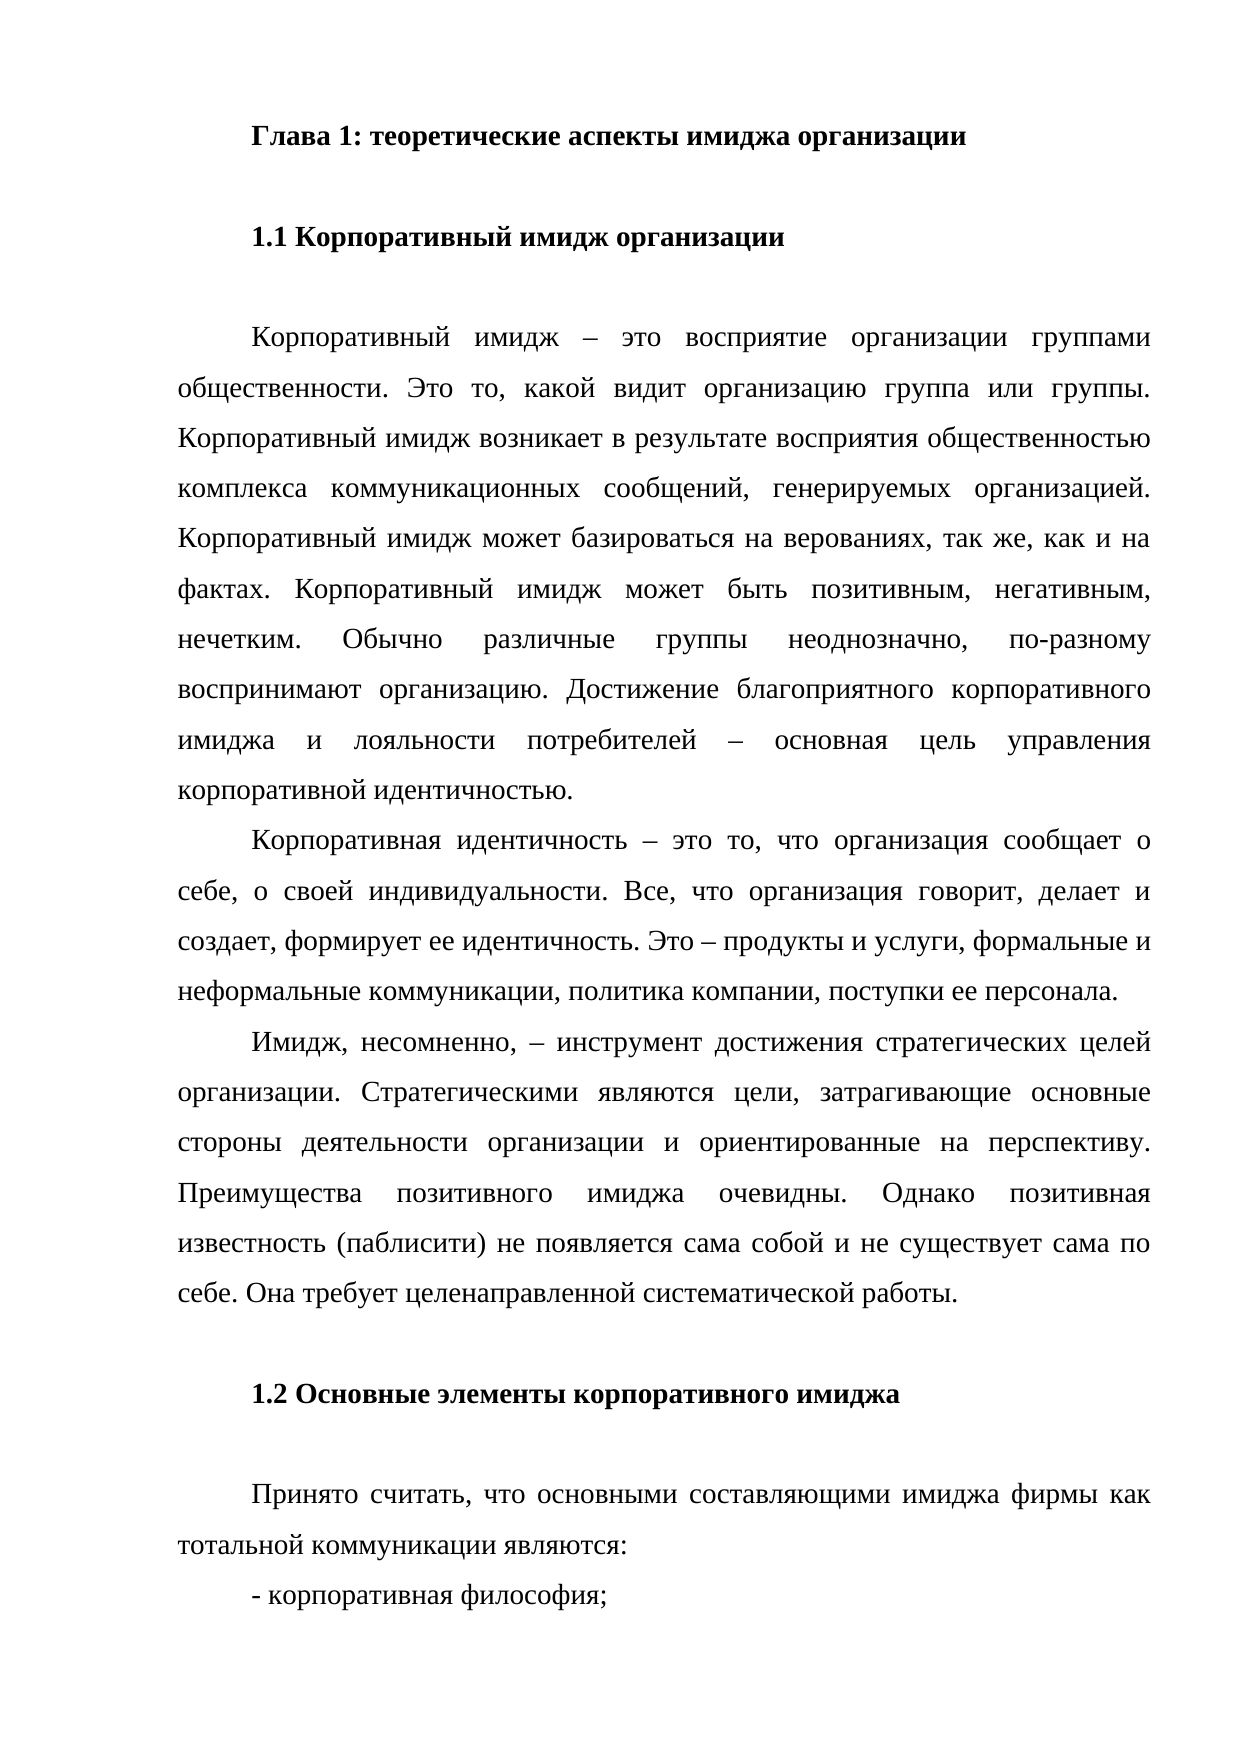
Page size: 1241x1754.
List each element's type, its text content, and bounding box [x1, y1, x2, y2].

text Принято считать, что основными составляющими имиджа фирмы как тотальной коммуникации являются: [177, 1477, 1152, 1560]
text Глава 1: теоретические аспекты имиджа организации [177, 118, 1152, 152]
text 1.1 Корпоративный имидж организации [177, 219, 1152, 252]
text Имидж, несомненно, – инструмент достижения стратегических целей организации. Стратегическими являются цели, затрагивающие основные стороны деятельности организации и ориентированные на перспективу. Преимущества позитивного имиджа очевидны. Однако позитивная известность (паблисити) не появляется сама собой и не существует сама по себе. Она требует целенаправленной систематической работы. [177, 1024, 1152, 1309]
text - корпоративная философия; [177, 1577, 1152, 1611]
text 1.2 Основные элементы корпоративного имиджа [177, 1376, 1152, 1409]
text Корпоративный имидж – это восприятие организации группами общественности. Это то, какой видит организацию группа или группы. Корпоративный имидж возникает в результате восприятия общественностью комплекса коммуникационных сообщений, генерируемых организацией. Корпоративный имидж может базироваться на верованиях, так же, как и на фактах. Корпоративный имидж может быть позитивным, негативным, нечетким. Обычно различные группы неоднозначно, по-разному воспринимают организацию. Достижение благоприятного корпоративного имиджа и лояльности потребителей – основная цель управления корпоративной идентичностью. [177, 319, 1152, 806]
text Корпоративная идентичность – это то, что организация сообщает о себе, о своей индивидуальности. Все, что организация говорит, делает и создает, формирует ее идентичность. Это – продукты и услуги, формальные и неформальные коммуникации, политика компании, поступки ее персонала. [177, 822, 1152, 1007]
